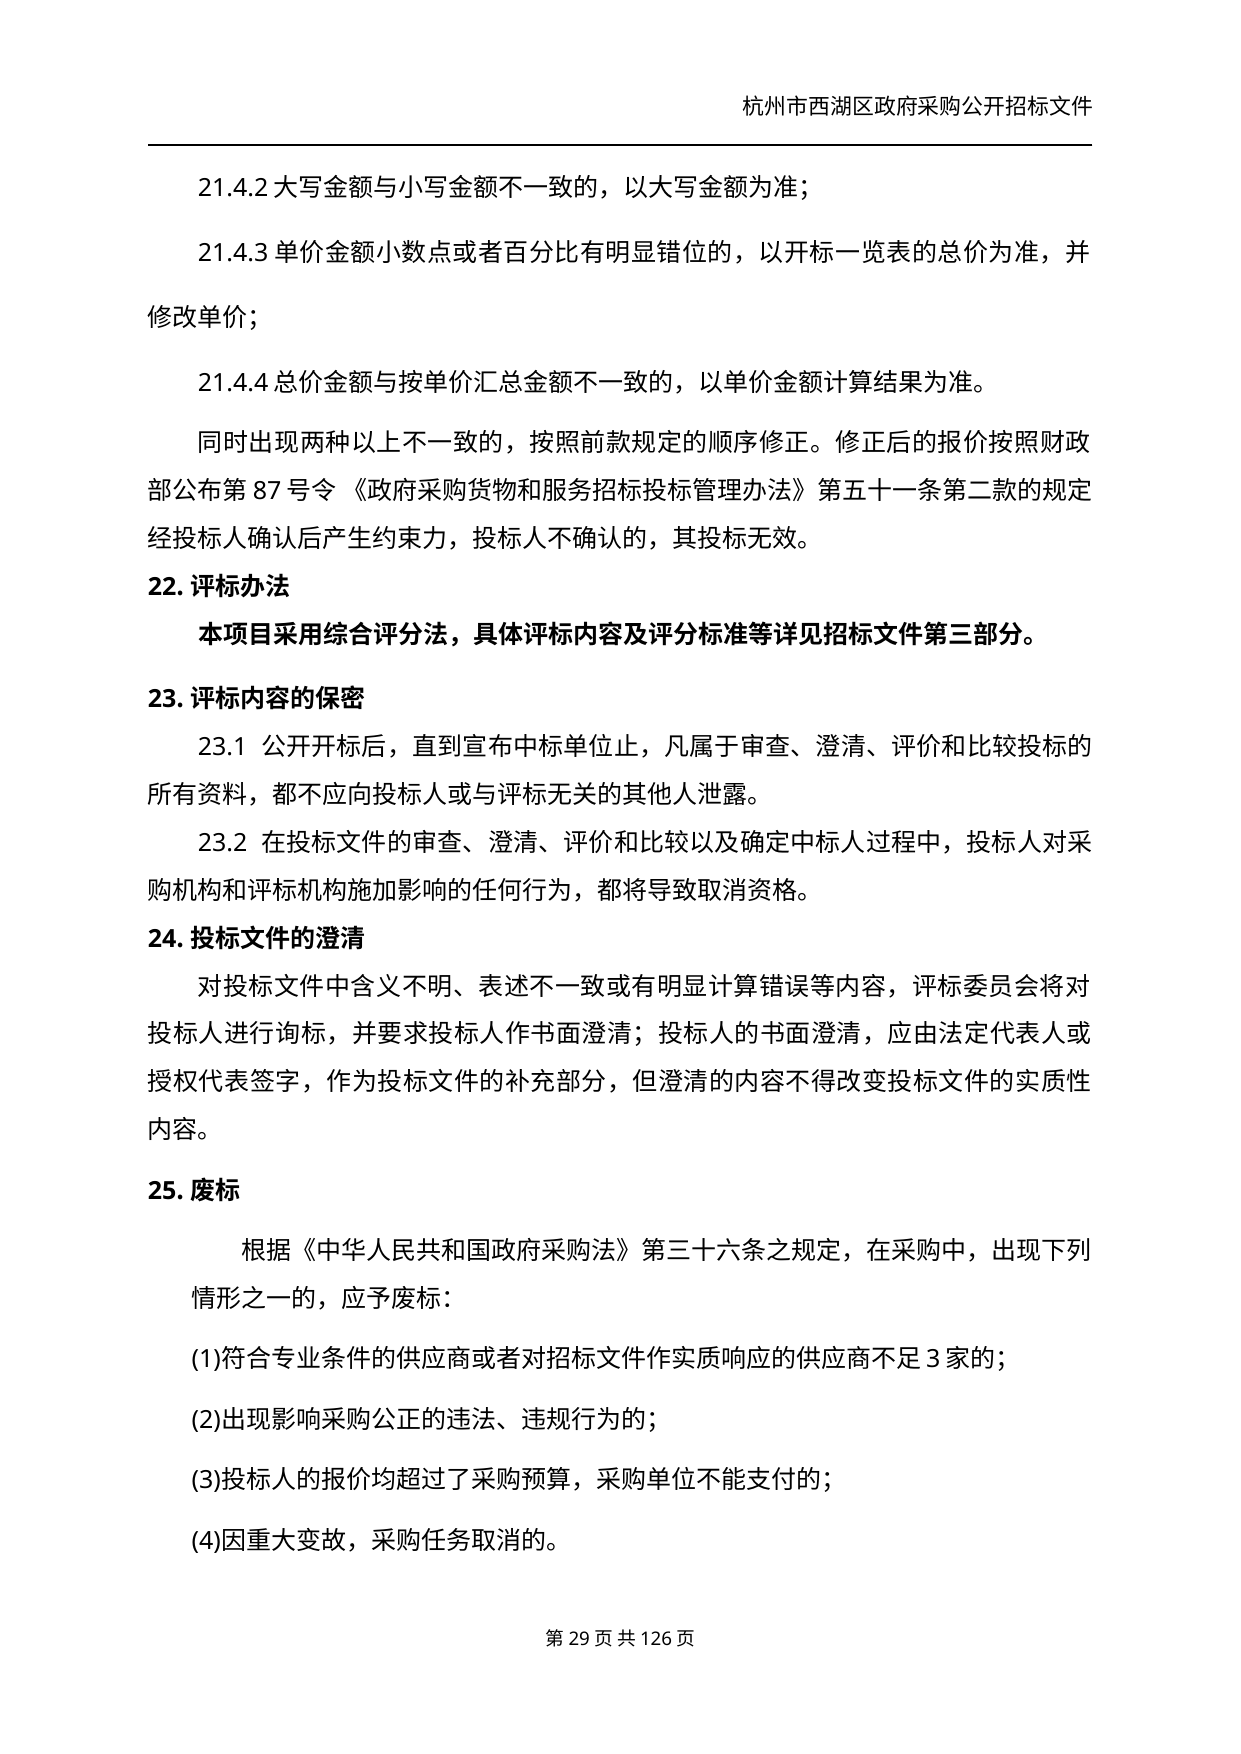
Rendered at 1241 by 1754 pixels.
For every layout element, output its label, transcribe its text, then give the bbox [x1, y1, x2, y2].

text 22. 评标办法 [148, 557, 1092, 605]
text 21.4.2大写金额与小写金额不一致的，以大写金额为准； [148, 153, 1092, 218]
text 21.4.4总价金额与按单价汇总金额不一致的，以单价金额计算结果为准。 [148, 348, 1092, 413]
text 24. 投标文件的澄清 [148, 909, 1092, 957]
text 对投标文件中含义不明、表述不一致或有明显计算错误等内容，评标委员会将对投标人进行询标，并要求投标人作书面澄清；投标人的书面澄清，应由法定代表人或授权代表签字，作为投标文件的补充部分，但澄清的内容不得改变投标文件的实质性内容。 [148, 957, 1092, 1148]
text 23.2 在投标文件的审查、澄清、评价和比较以及确定中标人过程中，投标人对采购机构和评标机构施加影响的任何行为，都将导致取消资格。 [148, 813, 1092, 909]
text (2)出现影响采购公正的违法、违规行为的； [191, 1390, 1092, 1438]
text 25. 废标 [148, 1161, 1092, 1209]
text (4)因重大变故，采购任务取消的。 [191, 1511, 1092, 1559]
text 23.1 公开开标后，直到宣布中标单位止，凡属于审查、澄清、评价和比较投标的所有资料，都不应向投标人或与评标无关的其他人泄露。 [148, 717, 1092, 813]
text 本项目采用综合评分法，具体评标内容及评分标准等详见招标文件第三部分。 [148, 605, 1092, 653]
text (3)投标人的报价均超过了采购预算，采购单位不能支付的； [191, 1450, 1092, 1498]
text 根据《中华人民共和国政府采购法》第三十六条之规定，在采购中，出现下列情形之一的，应予废标： [191, 1221, 1092, 1317]
text (1)符合专业条件的供应商或者对招标文件作实质响应的供应商不足3家的； [191, 1329, 1092, 1377]
text 同时出现两种以上不一致的，按照前款规定的顺序修正。修正后的报价按照财政部公布第87号令 《政府采购货物和服务招标投标管理办法》第五十一条第二款的规定经投标人确认后产生约束力，投标人不确认的，其投标无效。 [148, 413, 1092, 557]
text 21.4.3单价金额小数点或者百分比有明显错位的，以开标一览表的总价为准，并修改单价； [148, 218, 1092, 348]
text 23. 评标内容的保密 [148, 669, 1092, 717]
